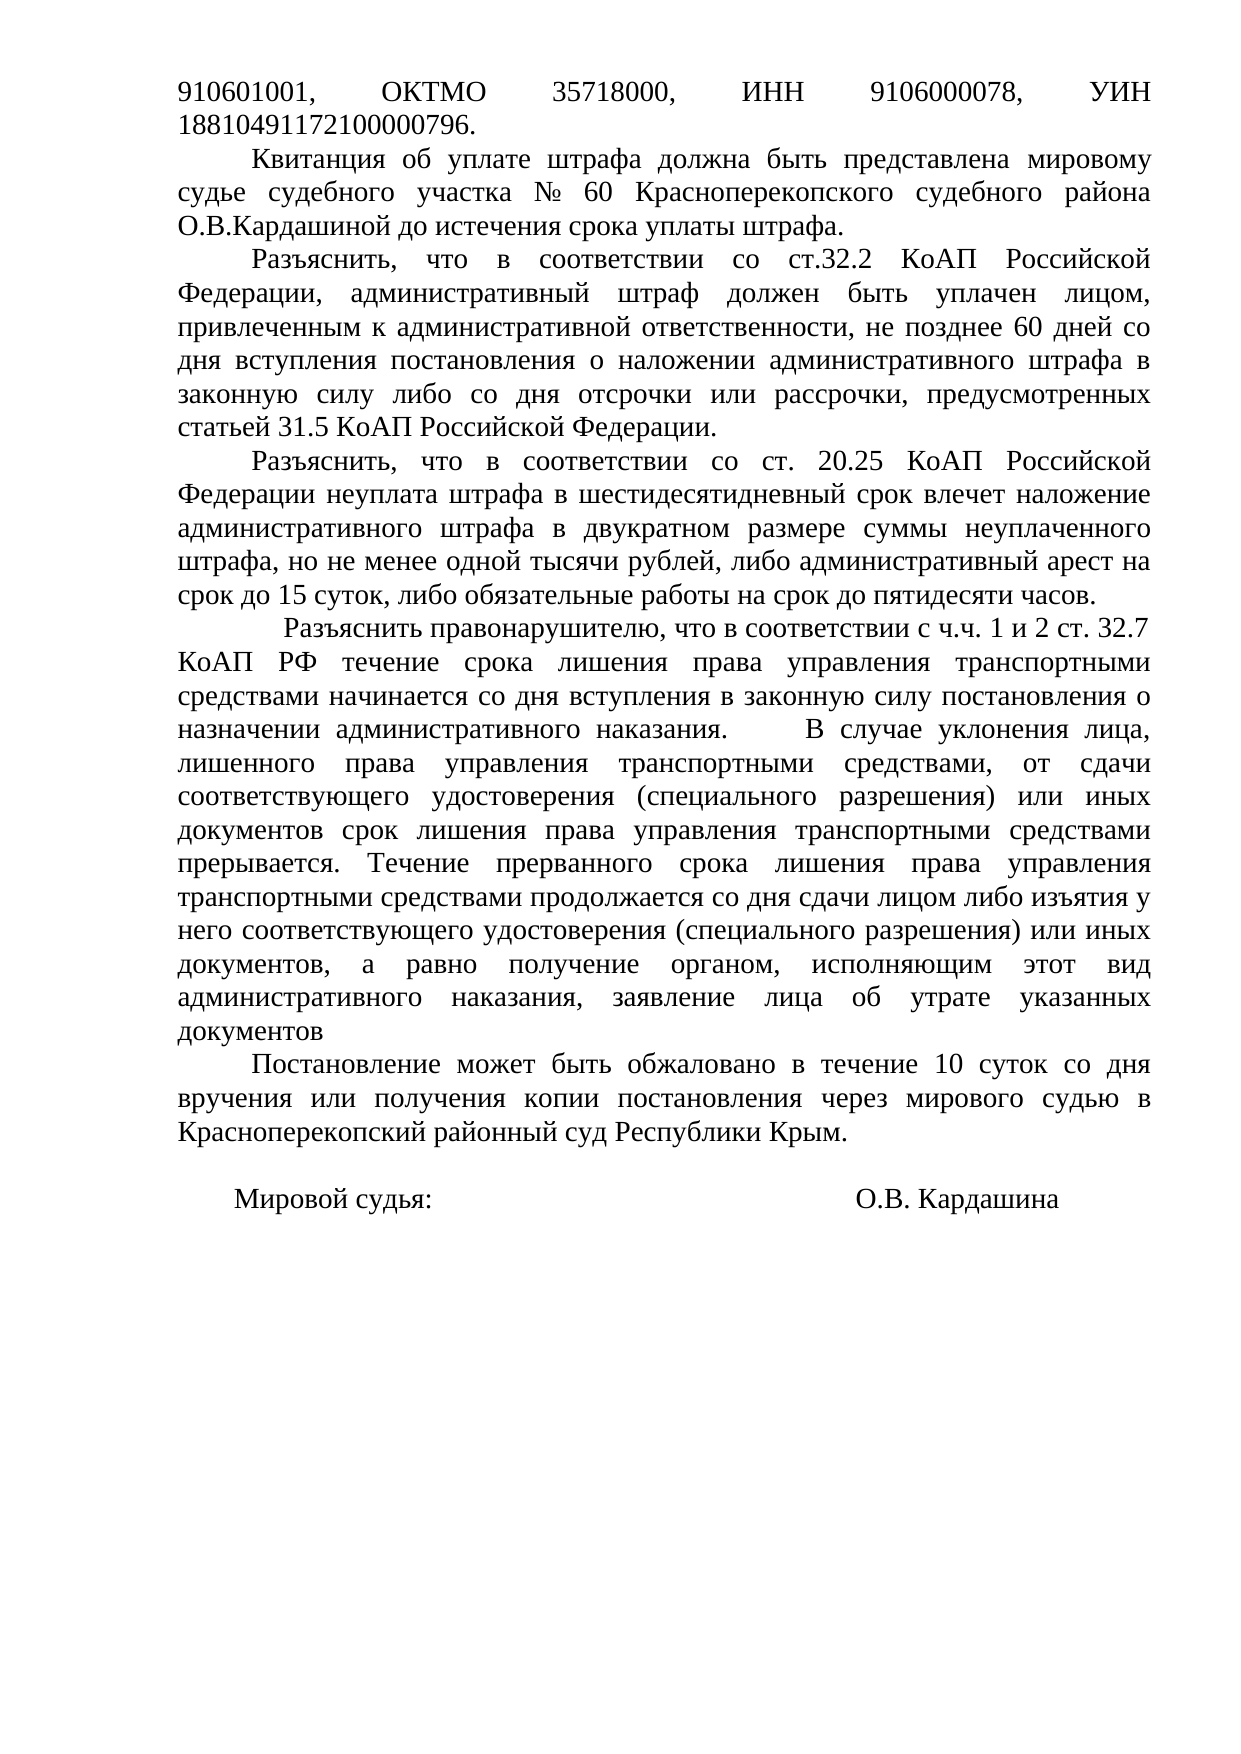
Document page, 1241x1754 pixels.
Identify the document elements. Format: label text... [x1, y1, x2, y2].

text Разъяснить, что в соответствии со ст.32.2 КоАП Российской Федерации, административный штраф должен быть уплачен лицом, привлеченным к административной ответственности, не позднее 60 дней со дня вступления постановления о наложении административного штрафа в законную силу либо со дня отсрочки или рассрочки, предусмотренных статьей 31.5 КоАП Российской Федерации. [177, 242, 1152, 443]
text Мировой судья: О.В. Кардашина [177, 1181, 1152, 1214]
text Квитанция об уплате штрафа должна быть представлена мировому судье судебного участка № 60 Красноперекопского судебного района О.В.Кардашиной до истечения срока уплаты штрафа. [177, 141, 1152, 242]
text Разъяснить правонарушителю, что в соответствии с ч.ч. 1 и 2 ст. 32.7 КоАП РФ течение срока лишения права управления транспортными средствами начинается со дня вступления в законную силу постановления о назначении административного наказания. В случае уклонения лица, лишенного права управления транспортными средствами, от сдачи соответствующего удостоверения (специального разрешения) или иных документов срок лишения права управления транспортными средствами прерывается. Течение прерванного срока лишения права управления транспортными средствами продолжается со дня сдачи лицом либо изъятия у него соответствующего удостоверения (специального разрешения) или иных документов, а равно получение органом, исполняющим этот вид административного наказания, заявление лица об утрате указанных документов [177, 611, 1152, 1047]
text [177, 74, 1152, 141]
text Постановление может быть обжаловано в течение 10 суток со дня вручения или получения копии постановления через мирового судью в Красноперекопский районный суд Республики Крым. [177, 1047, 1152, 1147]
text Разъяснить, что в соответствии со ст. 20.25 КоАП Российской Федерации неуплата штрафа в шестидесятидневный срок влечет наложение административного штрафа в двукратном размере суммы неуплаченного штрафа, но не менее одной тысячи рублей, либо административный арест на срок до 15 суток, либо обязательные работы на срок до пятидесяти часов. [177, 443, 1152, 611]
